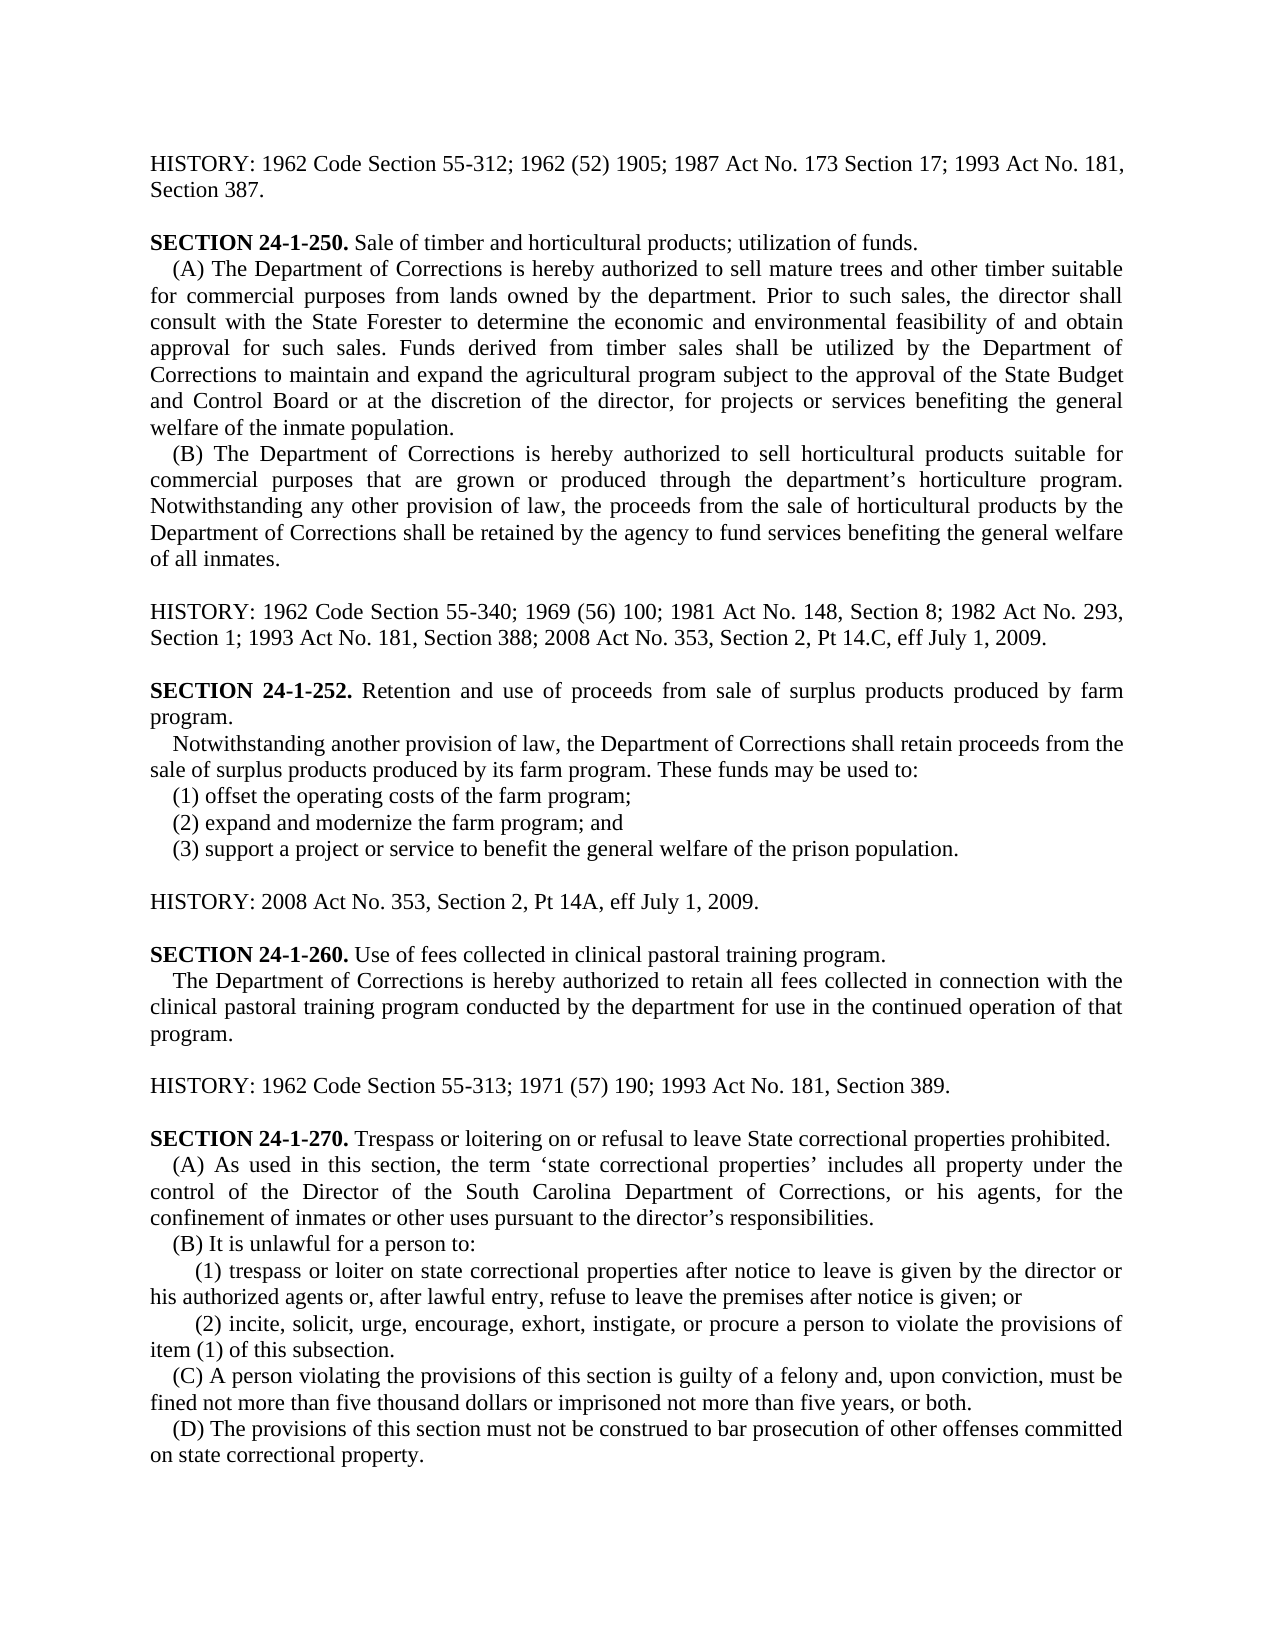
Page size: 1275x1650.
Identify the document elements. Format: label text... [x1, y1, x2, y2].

text (B) The Department of Corrections is hereby authorized to sell horticultural products suitable for commercial purposes that are grown or produced through the department’s horticulture program. Notwithstanding any other provision of law, the proceeds from the sale of horticultural products by the Department of Corrections shall be retained by the agency to fund services benefiting the general welfare of all inmates. [150, 440, 1125, 572]
text (A) The Department of Corrections is hereby authorized to sell mature trees and other timber suitable for commercial purposes from lands owned by the department. Prior to such sales, the director shall consult with the State Forester to determine the economic and environmental feasibility of and obtain approval for such sales. Funds derived from timber sales shall be utilized by the Department of Corrections to maintain and expand the agricultural program subject to the approval of the State Budget and Control Board or at the discretion of the director, for projects or services benefiting the general welfare of the inmate population. [150, 255, 1125, 440]
text SECTION 24-1-252. Retention and use of proceeds from sale of surplus products produced by farm program. [150, 677, 1125, 730]
text SECTION 24-1-270. Trespass or loitering on or refusal to leave State correctional properties prohibited. [150, 1125, 1125, 1151]
text The Department of Corrections is hereby authorized to retain all fees collected in connection with the clinical pastoral training program conducted by the department for use in the continued operation of that program. [150, 967, 1125, 1046]
text HISTORY: 2008 Act No. 353, Section 2, Pt 14A, eff July 1, 2009. [150, 888, 1125, 914]
text HISTORY: 1962 Code Section 55-313; 1971 (57) 190; 1993 Act No. 181, Section 389. [150, 1072, 1125, 1099]
text (2) expand and modernize the farm program; and [150, 809, 1125, 835]
text (D) The provisions of this section must not be construed to bar prosecution of other offenses committed on state correctional property. [150, 1415, 1125, 1468]
text Notwithstanding another provision of law, the Department of Corrections shall retain proceeds from the sale of surplus products produced by its farm program. These funds may be used to: [150, 730, 1125, 782]
text HISTORY: 1962 Code Section 55-340; 1969 (56) 100; 1981 Act No. 148, Section 8; 1982 Act No. 293, Section 1; 1993 Act No. 181, Section 388; 2008 Act No. 353, Section 2, Pt 14.C, eff July 1, 2009. [150, 598, 1125, 651]
text (1) trespass or loiter on state correctional properties after notice to leave is given by the director or his authorized agents or, after lawful entry, refuse to leave the premises after notice is given; or [150, 1257, 1125, 1309]
text (2) incite, solicit, urge, encourage, exhort, instigate, or procure a person to violate the provisions of item (1) of this subsection. [150, 1309, 1125, 1362]
text HISTORY: 1962 Code Section 55-312; 1962 (52) 1905; 1987 Act No. 173 Section 17; 1993 Act No. 181, Section 387. [150, 150, 1125, 203]
text (3) support a project or service to benefit the general welfare of the prison population. [150, 835, 1125, 862]
text (B) It is unlawful for a person to: [150, 1231, 1125, 1257]
text (1) offset the operating costs of the farm program; [150, 782, 1125, 809]
text (C) A person violating the provisions of this section is guilty of a felony and, upon conviction, must be fined not more than five thousand dollars or imprisoned not more than five years, or both. [150, 1362, 1125, 1415]
text SECTION 24-1-250. Sale of timber and horticultural products; utilization of funds. [150, 229, 1125, 255]
text SECTION 24-1-260. Use of fees collected in clinical pastoral training program. [150, 941, 1125, 967]
text (A) As used in this section, the term ‘state correctional properties’ includes all property under the control of the Director of the South Carolina Department of Corrections, or his agents, for the confinement of inmates or other uses pursuant to the director’s responsibilities. [150, 1151, 1125, 1231]
